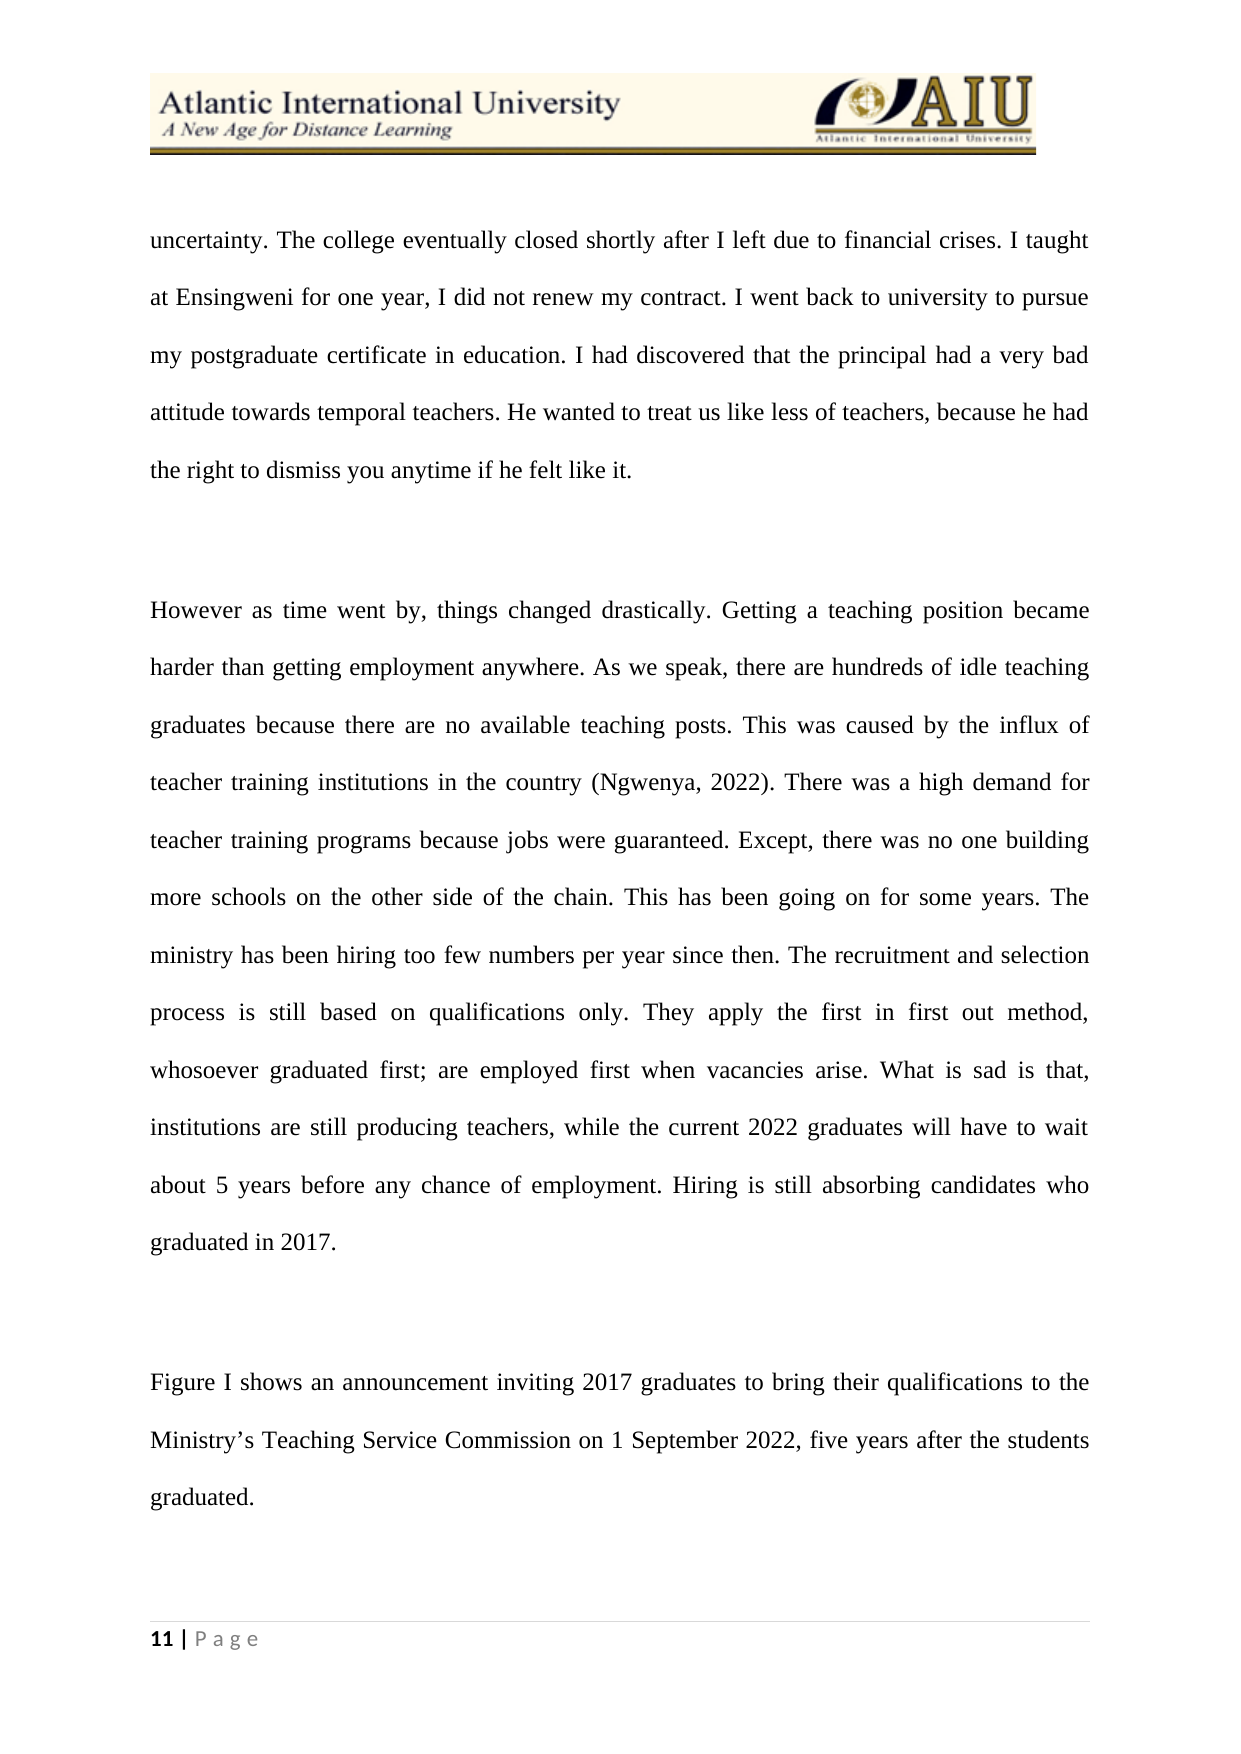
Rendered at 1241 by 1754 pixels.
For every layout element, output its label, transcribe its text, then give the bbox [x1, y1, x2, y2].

text However as time went by, things changed drastically. Getting a teaching position became harder than getting employment anywhere. As we speak, there are hundreds of idle teaching graduates because there are no available teaching posts. This was caused by the influx of teacher training institutions in the country . There was a high demand for teacher training programs because jobs were guaranteed. Except, there was no one building more schools on the other side of the chain. This has been going on for some years. The ministry has been hiring too few numbers per year since then. The recruitment and selection process is still based on qualifications only. They apply the first in first out method, whosoever graduated first; are employed first when vacancies arise. What is sad is that, institutions are still producing teachers, while the current 2022 graduates will have to wait about 5 years before any chance of employment. Hiring is still absorbing candidates who graduated in 2017. [150, 595, 1090, 1256]
text uncertainty. The college eventually closed shortly after I left due to financial crises. I taught at Ensingweni for one year, I did not renew my contract. I went back to university to pursue my postgraduate certificate in education. I had discovered that the principal had a very bad attitude towards temporal teachers. He wanted to treat us like less of teachers, because he had the right to dismiss you anytime if he felt like it. [150, 225, 1090, 484]
text Figure I shows an announcement inviting 2017 graduates to bring their qualifications to the Ministry’s Teaching Service Commission on 1 September 2022, five years after the students graduated. [150, 1367, 1090, 1511]
picture [150, 73, 1037, 155]
